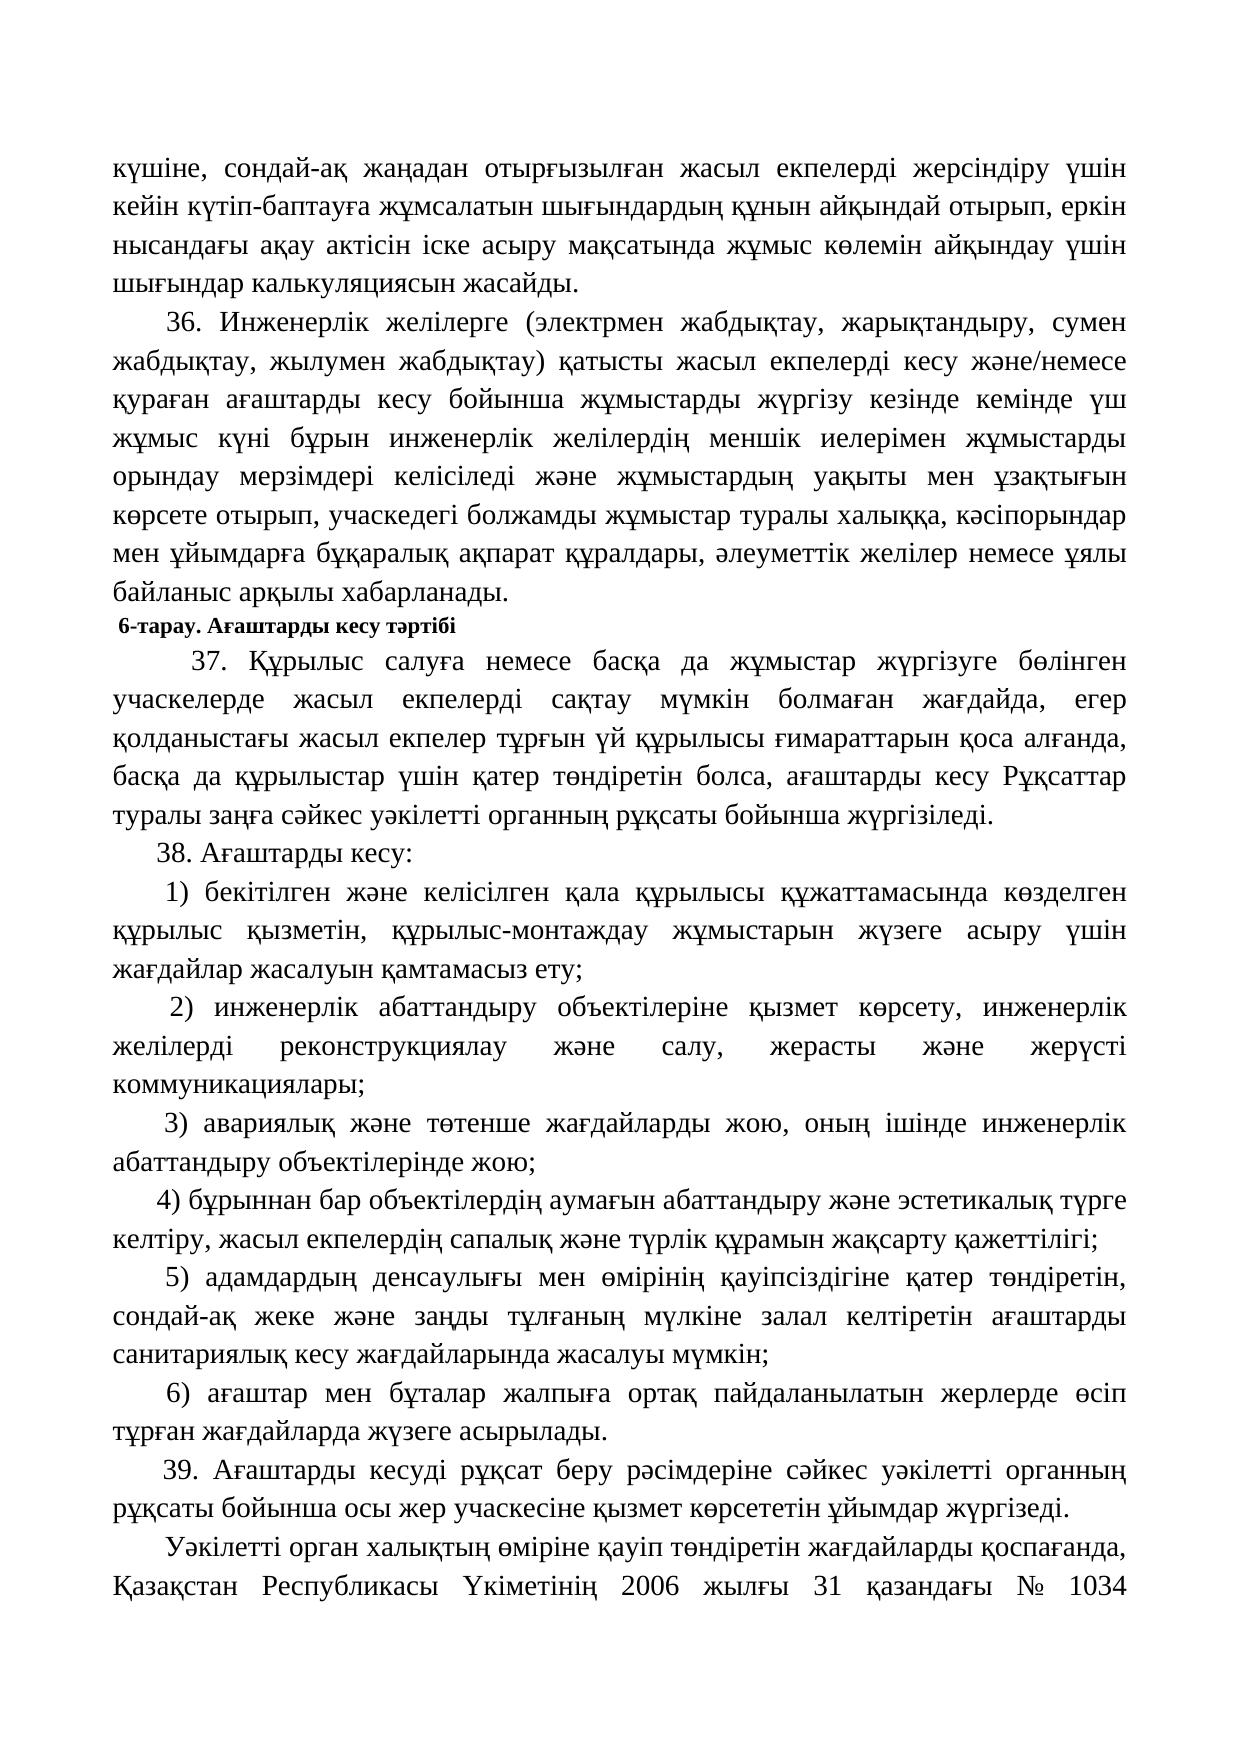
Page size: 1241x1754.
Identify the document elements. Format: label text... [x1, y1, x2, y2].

text 3) авариялық және төтенше жағдайларды жою, оның ішінде инженерлік абаттандыру объектілерінде жою; [112, 1105, 1128, 1177]
text 4) бұрыннан бар объектілердің аумағын абаттандыру және эстетикалық түрге келтіру, жасыл екпелердің сапалық және түрлік құрамын жақсарту қажеттілігі; [112, 1182, 1128, 1254]
text 39. Ағаштарды кесуді рұқсат беру рәсімдеріне сәйкес уәкілетті органның рұқсаты бойынша осы жер учаскесіне қызмет көрсететін ұйымдар жүргізеді. [112, 1452, 1128, 1524]
text 6-тарау. Ағаштарды кесу тәртібі [112, 612, 1128, 639]
text 2) инженерлік абаттандыру объектілеріне қызмет көрсету, инженерлік желілерді реконструкциялау және салу, жерасты және жерүсті коммуникациялары; [112, 989, 1128, 1100]
text 1) бекітілген және келісілген қала құрылысы құжаттамасында көзделген құрылыс қызметін, құрылыс-монтаждау жұмыстарын жүзеге асыру үшін жағдайлар жасалуын қамтамасыз ету; [112, 874, 1128, 984]
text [112, 1529, 1128, 1601]
text 5) адамдардың денсаулығы мен өмірінің қауіпсіздігіне қатер төндіретін, сондай-ақ жеке және заңды тұлғаның мүлкіне залал келтіретін ағаштарды санитариялық кесу жағдайларында жасалуы мүмкін; [112, 1259, 1128, 1370]
text 36. Инженерлік желілерге (электрмен жабдықтау, жарықтандыру, сумен жабдықтау, жылумен жабдықтау) қатысты жасыл екпелерді кесу және/немесе қураған ағаштарды кесу бойынша жұмыстарды жүргізу кезінде кемінде үш жұмыс күні бұрын инженерлік желілердің меншік иелерімен жұмыстарды орындау мерзімдері келісіледі және жұмыстардың уақыты мен ұзақтығын көрсете отырып, учаскедегі болжамды жұмыстар туралы халыққа, кәсіпорындар мен ұйымдарға бұқаралық ақпарат құралдары, әлеуметтік желілер немесе ұялы байланыс арқылы хабарланады. [112, 304, 1128, 607]
text 38. Ағаштарды кесу: [112, 835, 1128, 869]
text 6) ағаштар мен бұталар жалпыға ортақ пайдаланылатын жерлерде өсіп тұрған жағдайларда жүзеге асырылады. [112, 1375, 1128, 1447]
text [112, 150, 1128, 299]
text 37. Құрылыс салуға немесе басқа да жұмыстар жүргізуге бөлінген учаскелерде жасыл екпелерді сақтау мүмкін болмаған жағдайда, егер қолданыстағы жасыл екпелер тұрғын үй құрылысы ғимараттарын қоса алғанда, басқа да құрылыстар үшін қатер төндіретін болса, ағаштарды кесу Рұқсаттар туралы заңға сәйкес уәкілетті органның рұқсаты бойынша жүргізіледі. [112, 643, 1128, 830]
